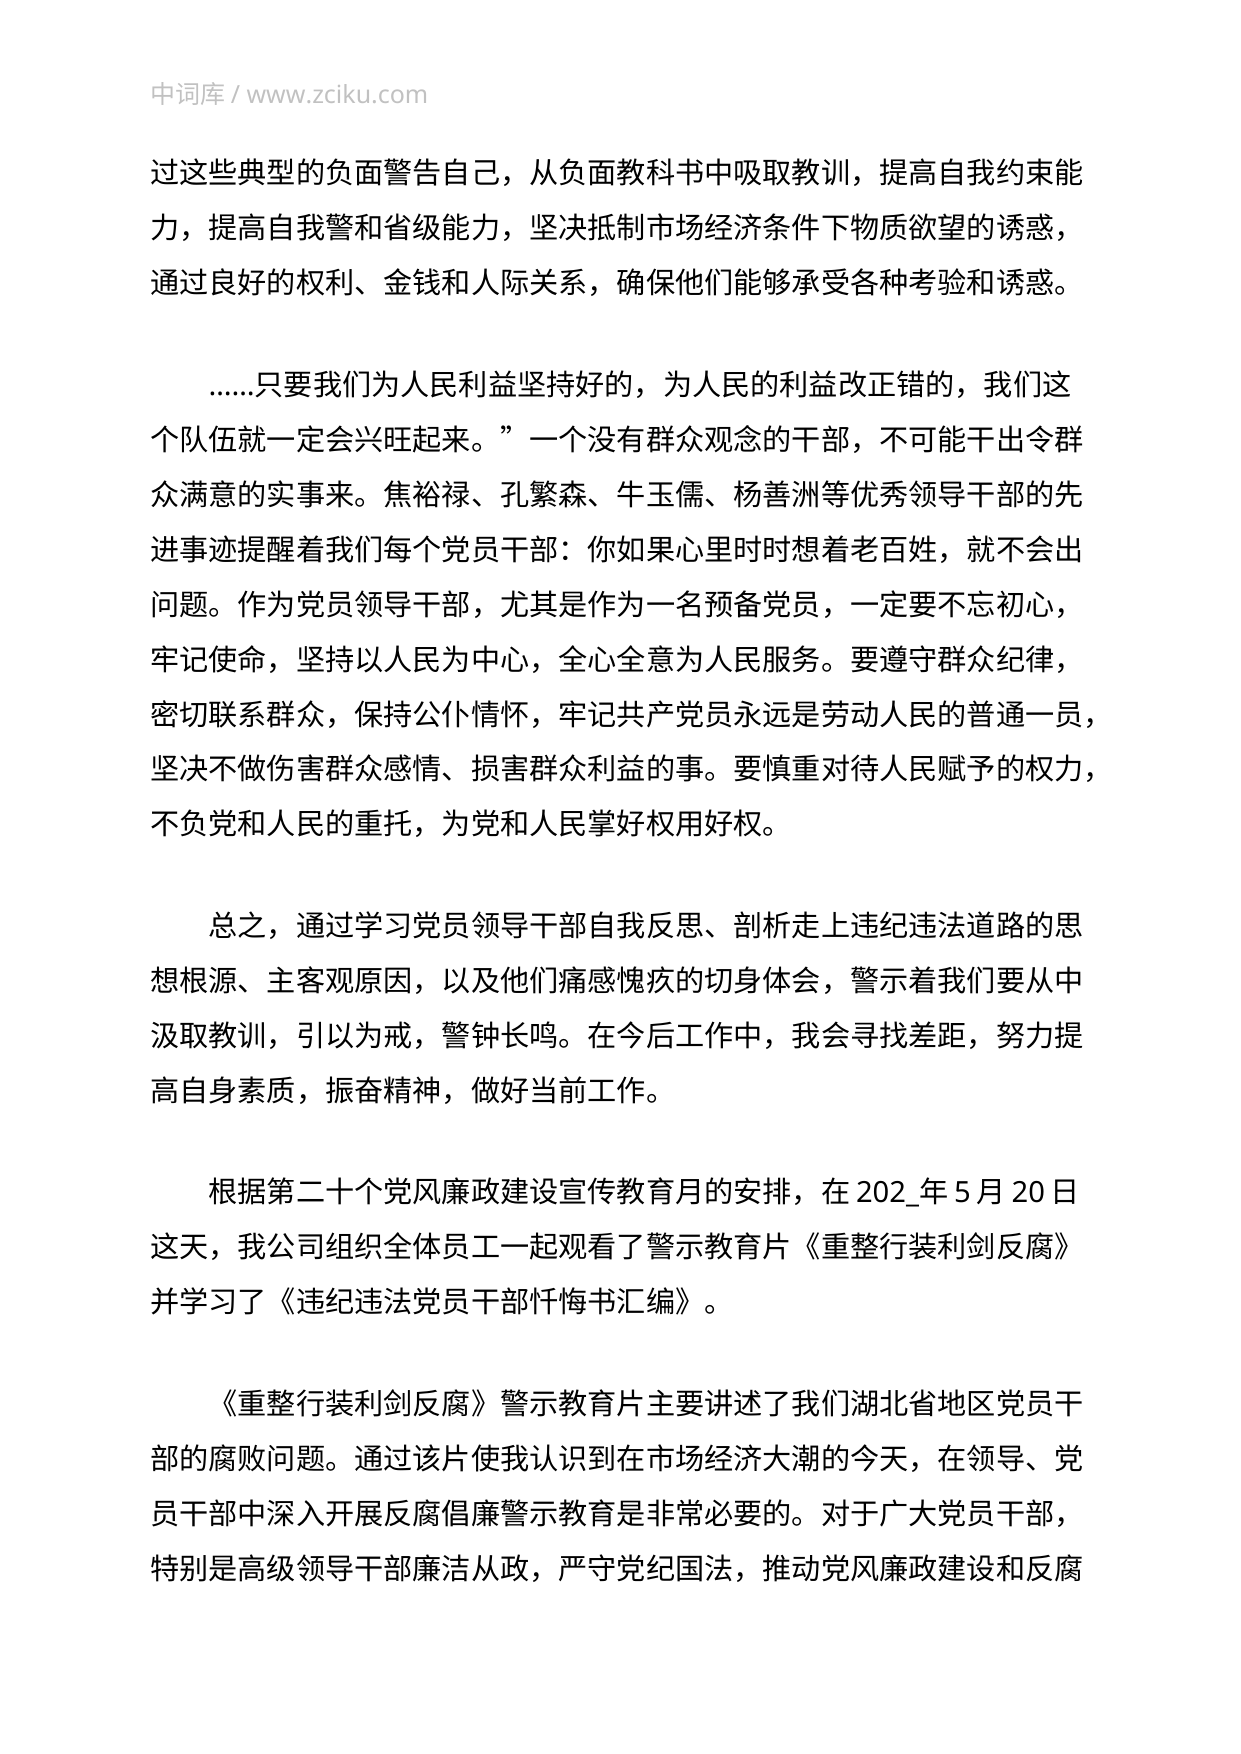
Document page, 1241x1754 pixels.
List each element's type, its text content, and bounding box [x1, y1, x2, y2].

text 根据第二十个党风廉政建设宣传教育月的安排，在202_年5月20日这天，我公司组织全体员工一起观看了警示教育片《重整行装利剑反腐》并学习了《违纪违法党员干部忏悔书汇编》。 [150, 1169, 1090, 1321]
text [150, 1381, 1090, 1588]
text ……只要我们为人民利益坚持好的，为人民的利益改正错的，我们这个队伍就一定会兴旺起来。”一个没有群众观念的干部，不可能干出令群众满意的实事来。焦裕禄、孔繁森、牛玉儒、杨善洲等优秀领导干部的先进事迹提醒着我们每个党员干部：你如果心里时时想着老百姓，就不会出问题。作为党员领导干部，尤其是作为一名预备党员，一定要不忘初心，牢记使命，坚持以人民为中心，全心全意为人民服务。要遵守群众纪律，密切联系群众，保持公仆情怀，牢记共产党员永远是劳动人民的普通一员，坚决不做伤害群众感情、损害群众利益的事。要慎重对待人民赋予的权力，不负党和人民的重托，为党和人民掌好权用好权。 [150, 362, 1090, 843]
text 总之，通过学习党员领导干部自我反思、剖析走上违纪违法道路的思想根源、主客观原因，以及他们痛感愧疚的切身体会，警示着我们要从中汲取教训，引以为戒，警钟长鸣。在今后工作中，我会寻找差距，努力提高自身素质，振奋精神，做好当前工作。 [150, 903, 1090, 1109]
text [150, 150, 1090, 302]
